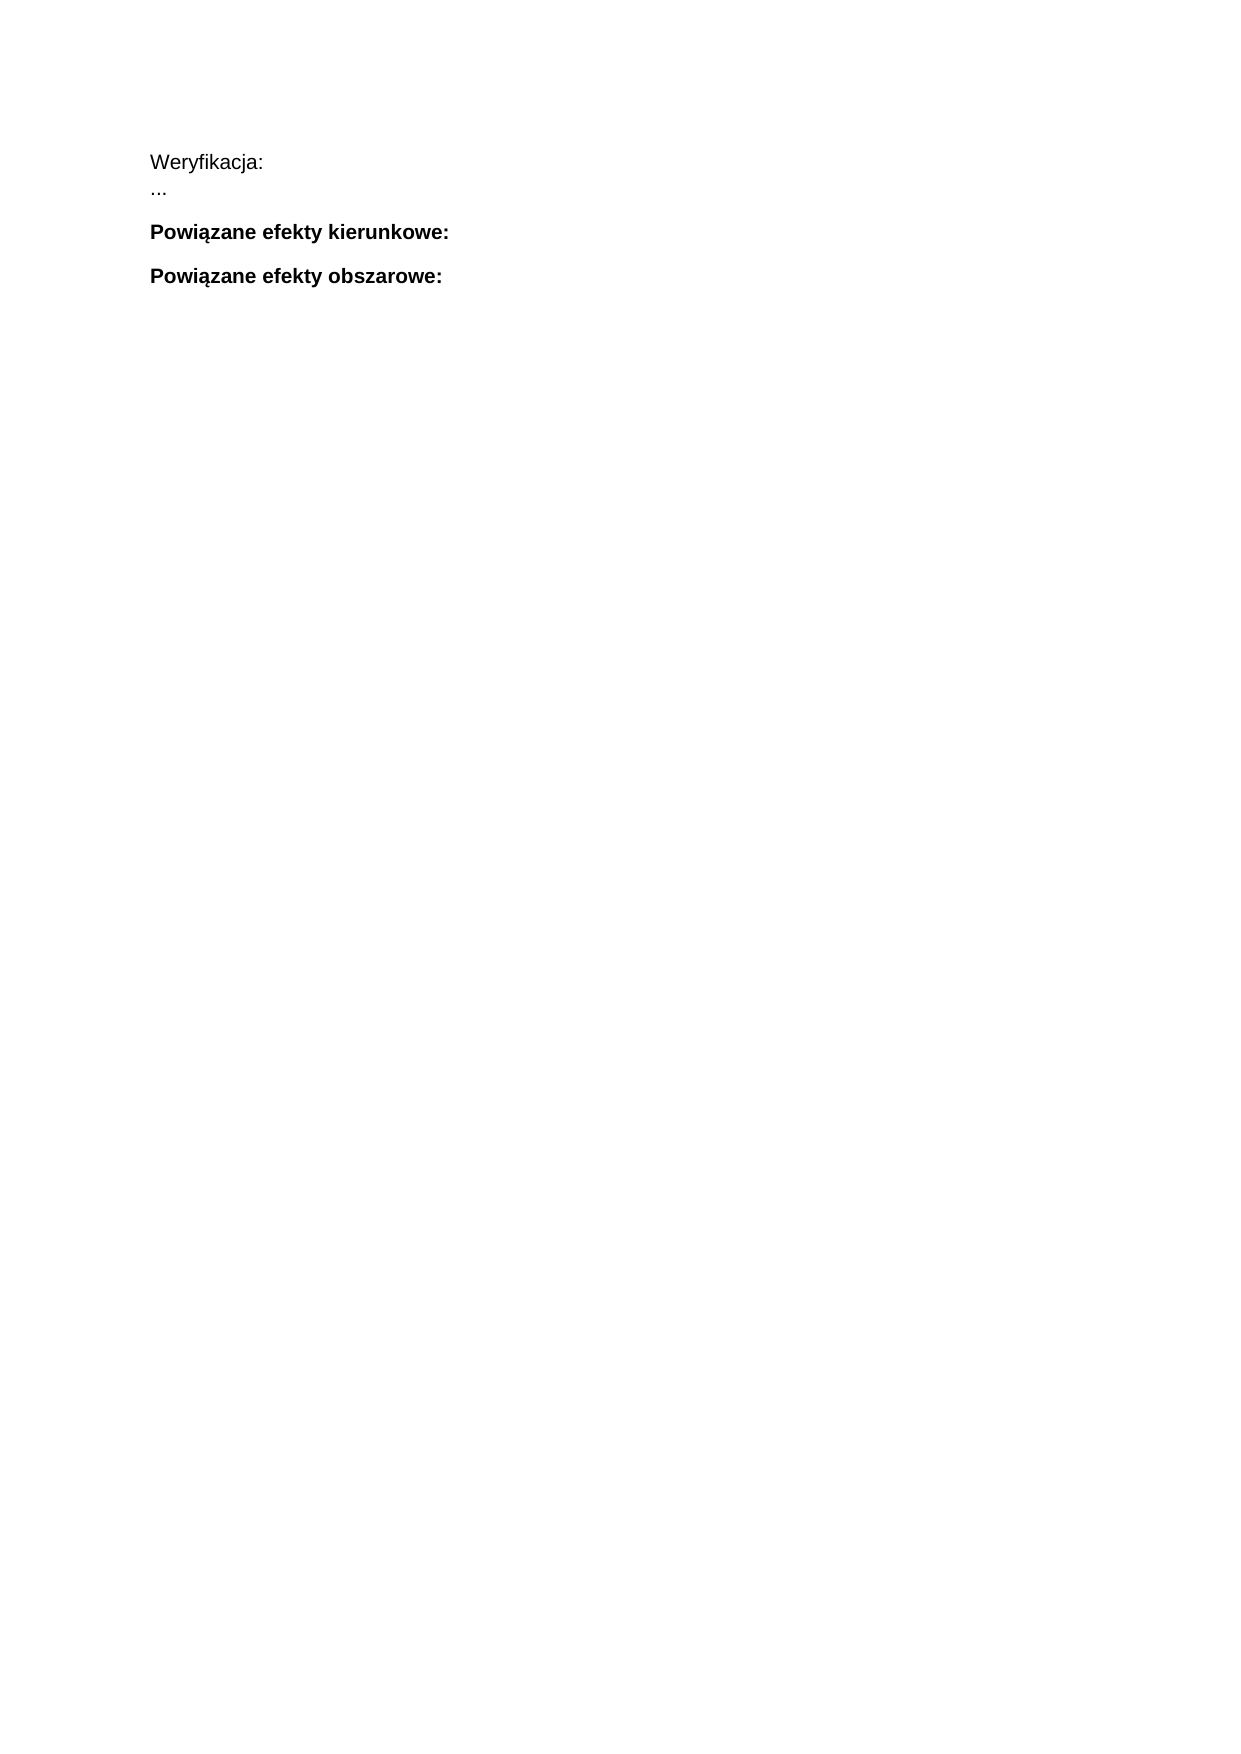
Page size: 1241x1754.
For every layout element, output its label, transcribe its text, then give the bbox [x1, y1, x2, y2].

text Powiązane efekty obszarowe: [150, 263, 1090, 287]
text ... [150, 176, 1090, 200]
text Powiązane efekty kierunkowe: [150, 220, 1090, 244]
text Weryfikacja: [150, 150, 1090, 174]
